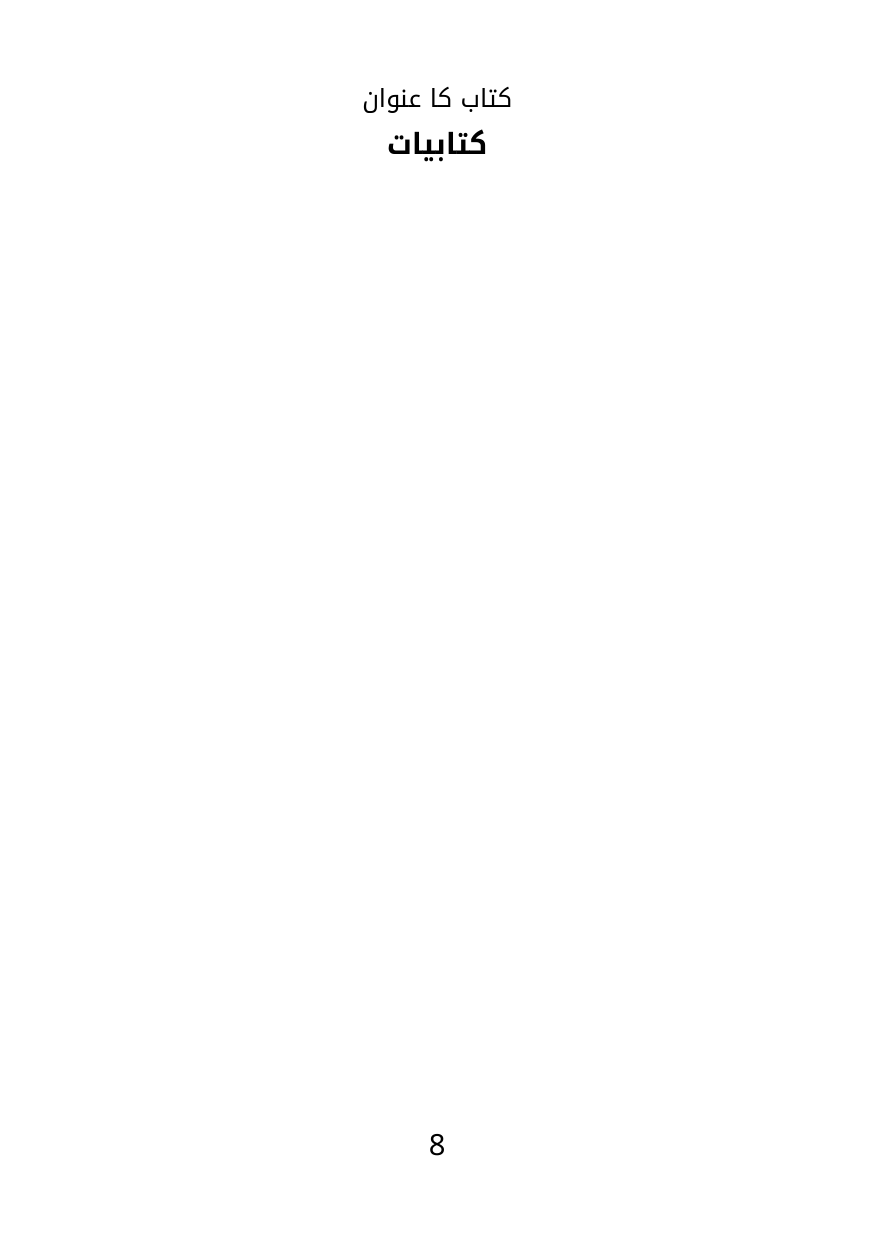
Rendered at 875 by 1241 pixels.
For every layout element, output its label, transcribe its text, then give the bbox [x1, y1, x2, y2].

subtitle کتابیات [116, 116, 758, 164]
